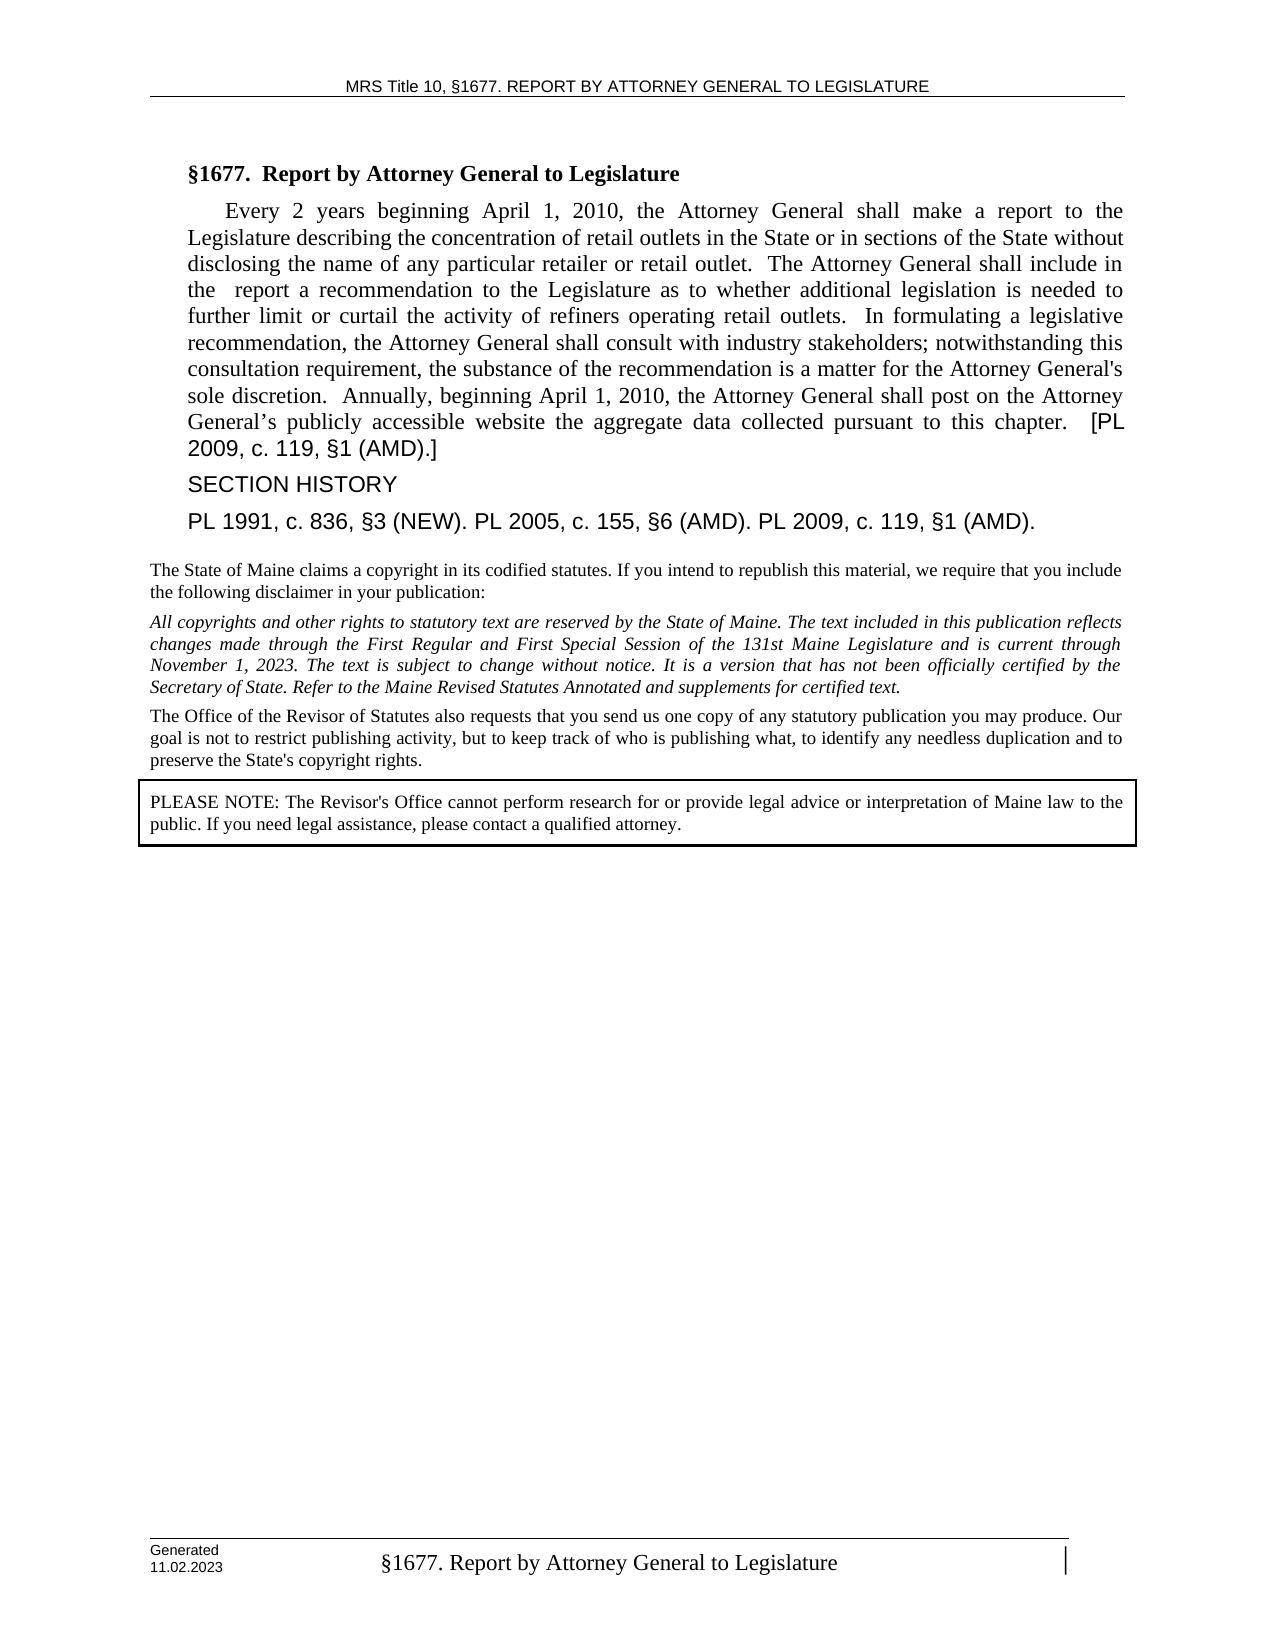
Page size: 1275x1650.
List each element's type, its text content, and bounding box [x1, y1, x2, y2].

text The Office of the Revisor of Statutes also requests that you send us one copy of any statutory publication you may produce. Our goal is not to restrict publishing activity, but to keep track of who is publishing what, to identify any needless duplication and to preserve the State's copyright rights. [150, 705, 1125, 770]
text The State of Maine claims a copyright in its codified statutes. If you intend to republish this material, we require that you include the following disclaimer in your publication: [150, 559, 1125, 602]
text Every 2 years beginning April 1, 2010, the Attorney General shall make a report to the Legislature describing the concentration of retail outlets in the State or in sections of the State without disclosing the name of any particular retailer or retail outlet. The Attorney General shall include in the report a recommendation to the Legislature as to whether additional legislation is needed to further limit or curtail the activity of refiners operating retail outlets. In formulating a legislative recommendation, the Attorney General shall consult with industry stakeholders; notwithstanding this consultation requirement, the substance of the recommendation is a matter for the Attorney General's sole discretion. Annually, beginning April 1, 2010, the Attorney General shall post on the Attorney General’s publicly accessible website the aggregate data collected pursuant to this chapter. [PL 2009, c. 119, §1 (AMD).] [187, 197, 1125, 461]
text §1677. Report by Attorney General to Legislature [187, 160, 1125, 187]
text PL 1991, c. 836, §3 (NEW). PL 2005, c. 155, §6 (AMD). PL 2009, c. 119, §1 (AMD). [187, 508, 1125, 534]
text All copyrights and other rights to statutory text are reserved by the State of Maine. The text included in this publication reflects changes made through the First Regular and First Special Session of the 131st Maine Legislature and is current through November 1, 2023 . The text is subject to change without notice. It is a version that has not been officially certified by the Secretary of State. Refer to the Maine Revised Statutes Annotated and supplements for certified text. [150, 611, 1125, 697]
text SECTION HISTORY [187, 471, 1125, 498]
text PLEASE NOTE: The Revisor's Office cannot perform research for or provide legal advice or interpretation of Maine law to the public. If you need legal assistance, please contact a qualified attorney. [140, 781, 1135, 844]
